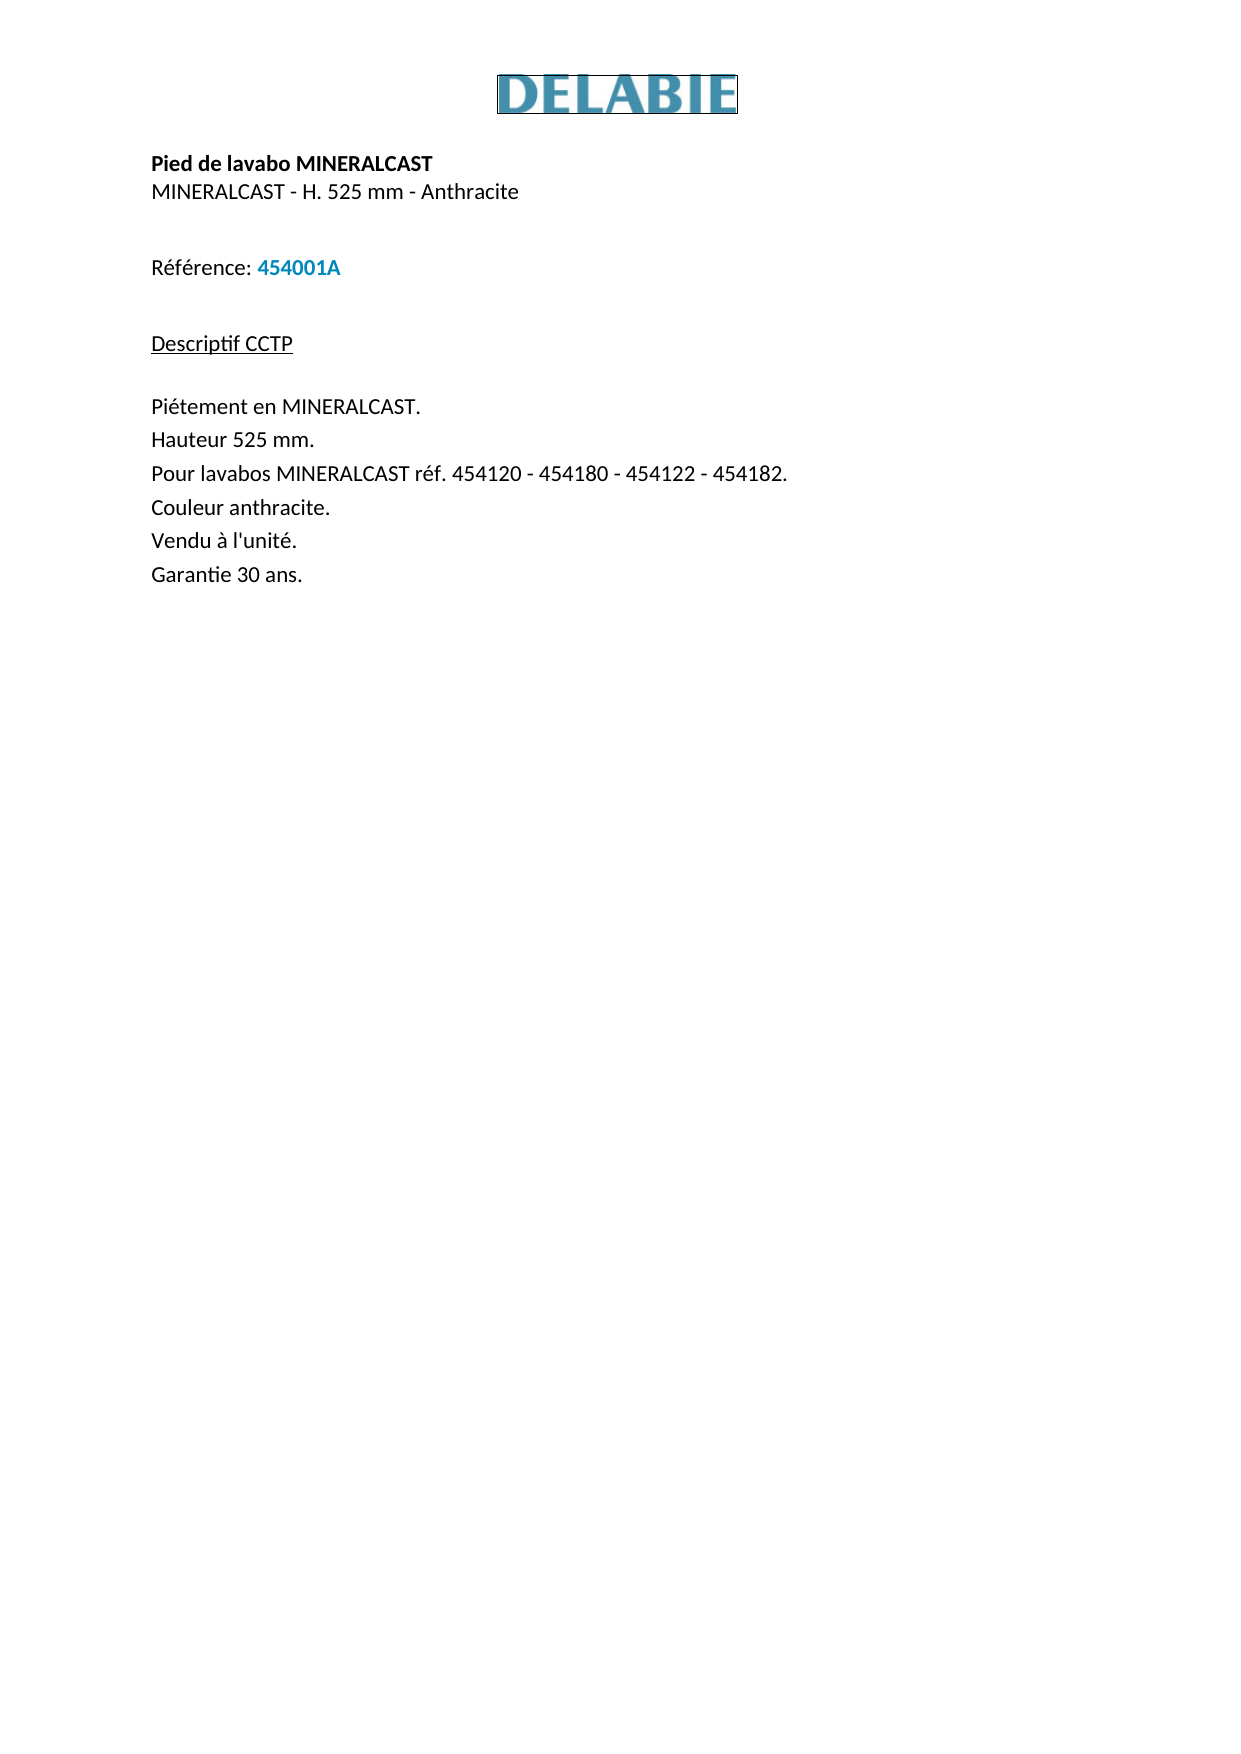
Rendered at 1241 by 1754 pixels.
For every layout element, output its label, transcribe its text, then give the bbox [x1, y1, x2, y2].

text Piétement en MINERALCAST. [151, 392, 1084, 420]
text Référence: 454001A [151, 253, 1084, 281]
text Garantie 30 ans. [151, 560, 1084, 588]
text Couleur anthracite. [151, 493, 1084, 521]
text MINERALCAST - H. 525 mm - Anthracite [151, 177, 1084, 205]
text Vendu à l'unité. [151, 526, 1084, 554]
text Pour lavabos MINERALCAST réf. 454120 - 454180 - 454122 - 454182. [151, 459, 1084, 487]
text Hauteur 525 mm. [151, 426, 1084, 453]
text Pied de lavabo MINERALCAST [151, 149, 1084, 177]
text Descriptif CCTP [151, 329, 1084, 357]
picture [498, 76, 737, 113]
